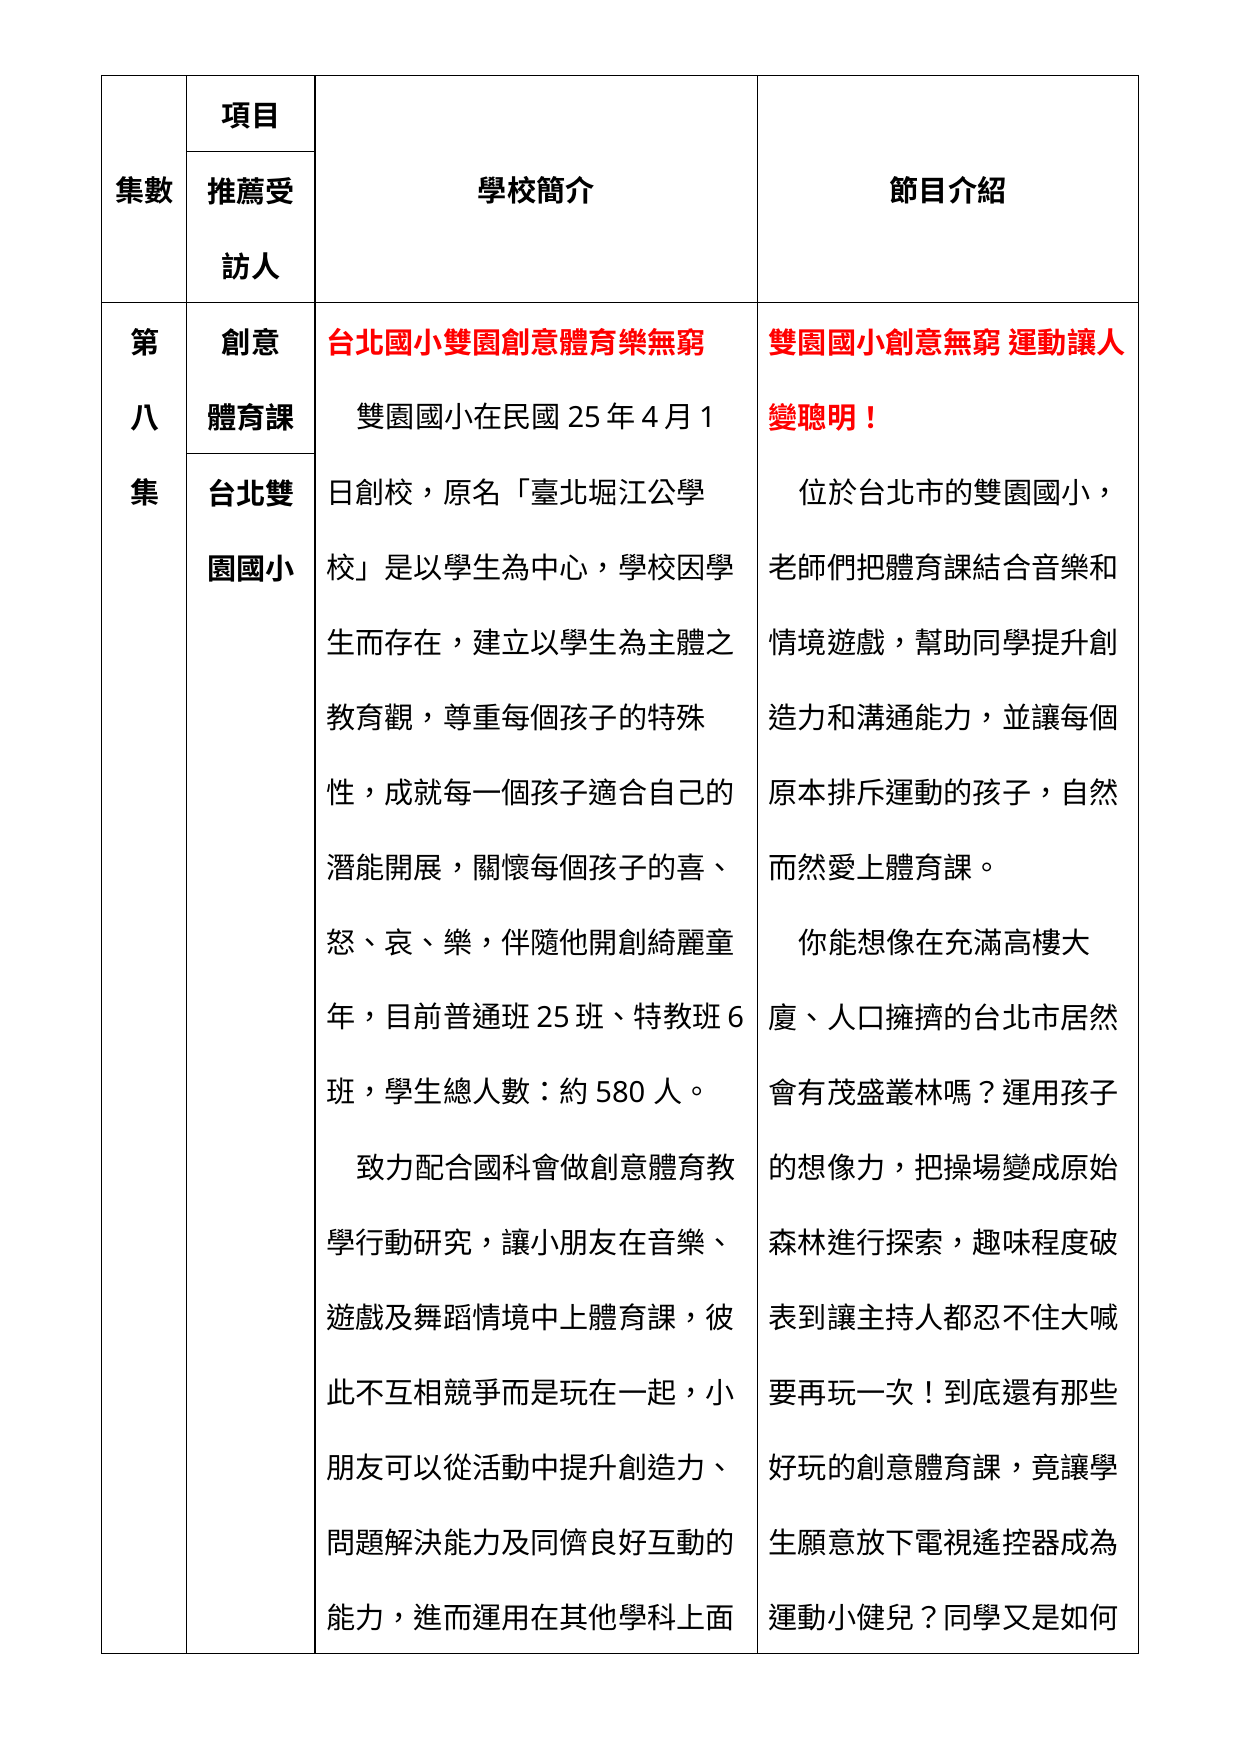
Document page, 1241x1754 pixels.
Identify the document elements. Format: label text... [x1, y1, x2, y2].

table_cell 雙園國小創意無窮 運動讓人變聰明！ 位於台北市的雙園國小，老師們把體育課結合音樂和情境遊戲，幫助同學提升創造力和溝通能力，並讓每個原本排斥運動的孩子，自然而然愛上體育課。 你能想像在充滿高樓大廈、人口擁擠的台北市居然會有茂盛叢林嗎？運用孩子的想像力，把操場變成原始森林進行探索，趣味程度破表到讓主持人都忍不住大喊要再玩一次！到底還有那些好玩的創意體育課，竟讓學生願意放下電視遙控器成為運動小健兒？同學又是如何讓運動改變生命從問題學生，轉變成品學兼優、文武雙全的音樂才女呢？ 孩子總是坐不住讓你很煩惱嗎？三分鐘熱度的學習態度讓你頭痛嗎？別擔心！節目特別邀請美國運動教育學家 周建智博士來分享可以增加專注力的小遊戲，想要你的孩子頭好壯壯贏在起跑點嗎？ [758, 303, 1138, 1653]
table_header 項目 [187, 76, 314, 151]
table_cell 推薦受訪人 [187, 152, 314, 302]
table_cell 台北雙園國小 [187, 454, 314, 1653]
table_header 節目介紹 [758, 76, 1138, 302]
table_cell 創意 體育課 [187, 303, 314, 453]
table_header 學校簡介 [316, 76, 757, 302]
table_header 集數 [102, 76, 186, 302]
table_cell 台北國小雙園創意體育樂無窮 雙園國小在民國 創校，原名「臺北堀江公學校」是以學生為中心，學校因學生而存在，建立以學生為主體之教育觀，尊重每個孩子的特殊性，成就每一個孩子適合自己的潛能開展，關懷每個孩子的喜、怒、哀、樂，伴隨他開創綺麗童年，目前普通班25班、特教班6班，學生總人數：約 580 人。 致力配合國科會做創意體育教學行動研究，讓小朋友在音樂、遊戲及舞蹈情境中上體育課，彼此不互相競爭而是玩在一起，小朋友可以從活動中提升創造力、問題解決能力及同儕良好互動的能力，進而運用在其他學科上面的表現，於民國94年榮獲教育部「教學卓越金質獎」。多元的社團滿足學生發展多元專長的機會，目前社團含括藝文類、體育類、音樂類及其他等豐富多元化，於民國95年榮獲臺北市優質學校「學生學習獎」。 [316, 303, 757, 1653]
table_cell 第 八 集 [102, 303, 186, 1653]
